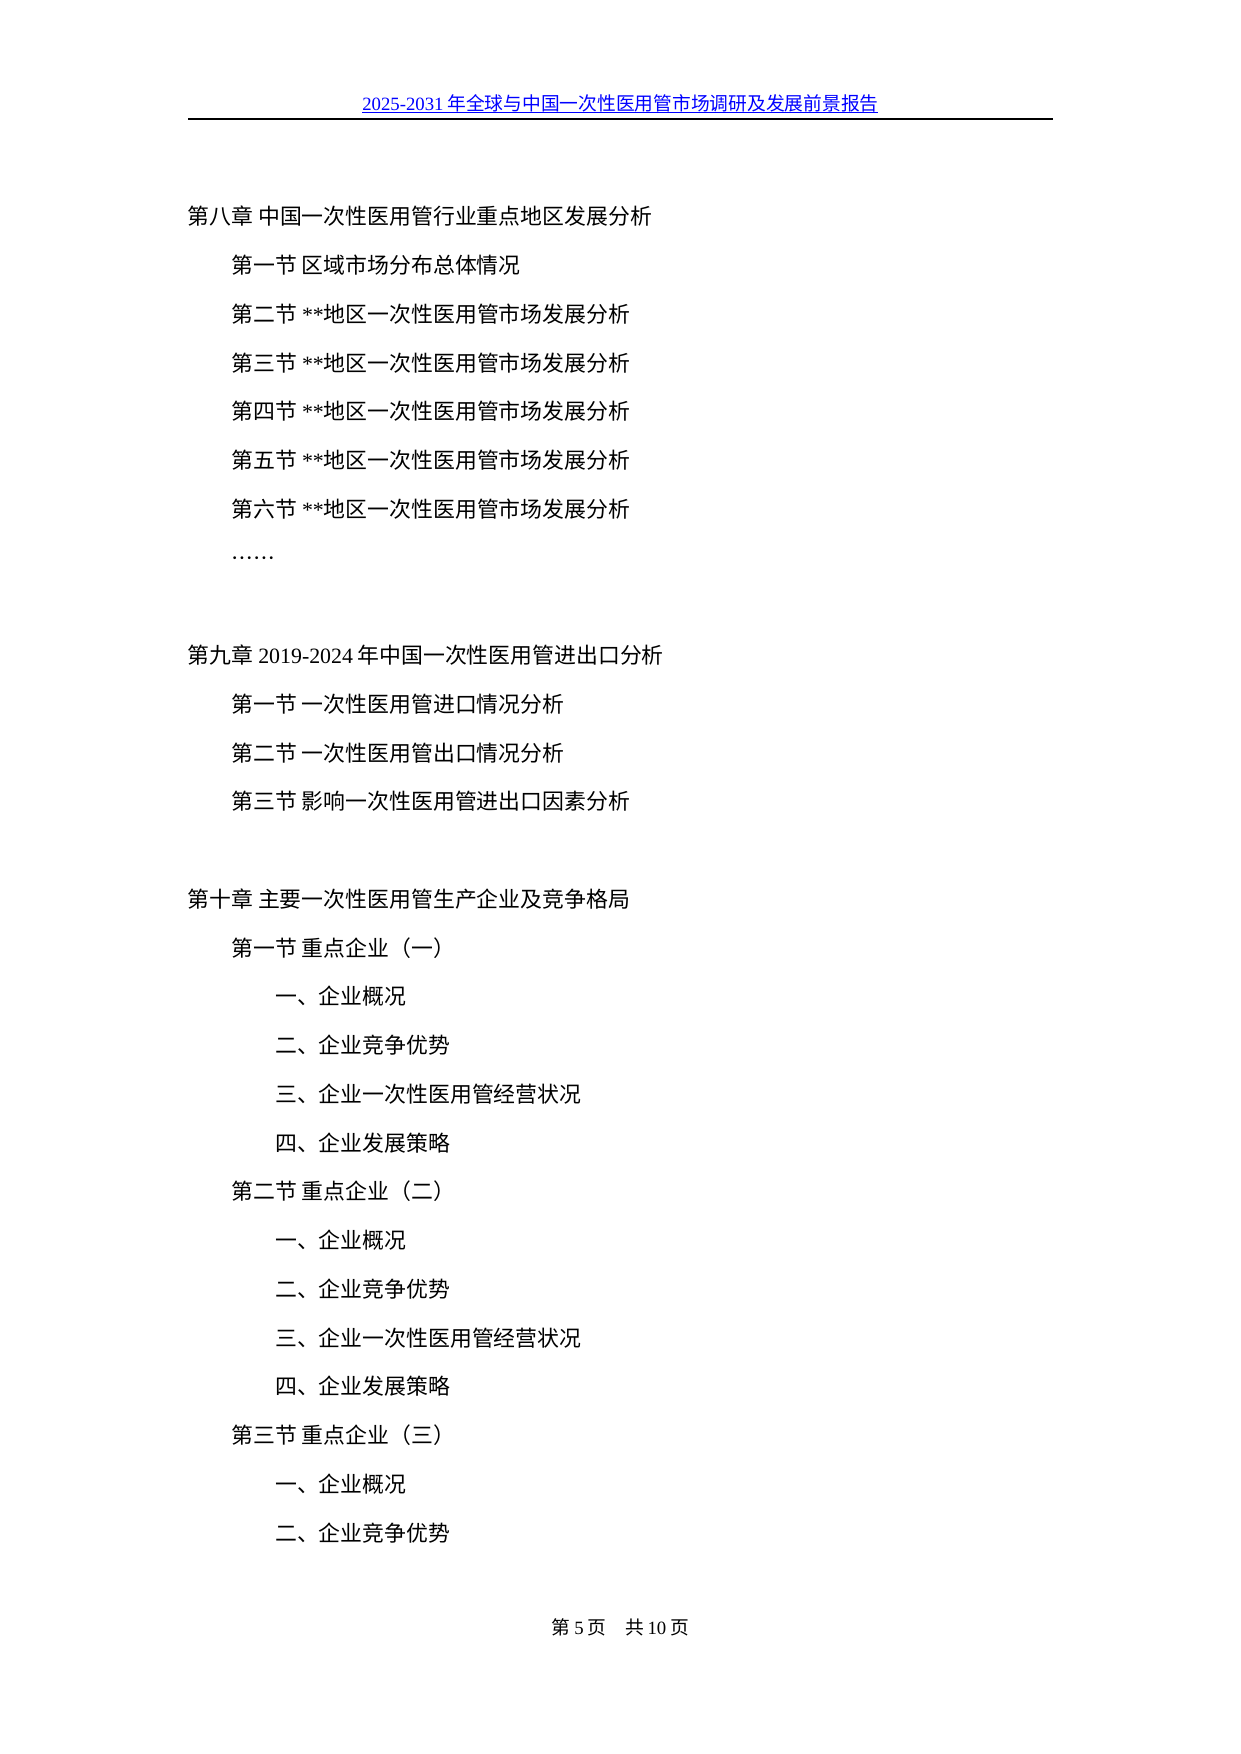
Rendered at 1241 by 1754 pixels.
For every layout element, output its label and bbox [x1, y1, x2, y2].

text [187, 150, 1053, 1548]
